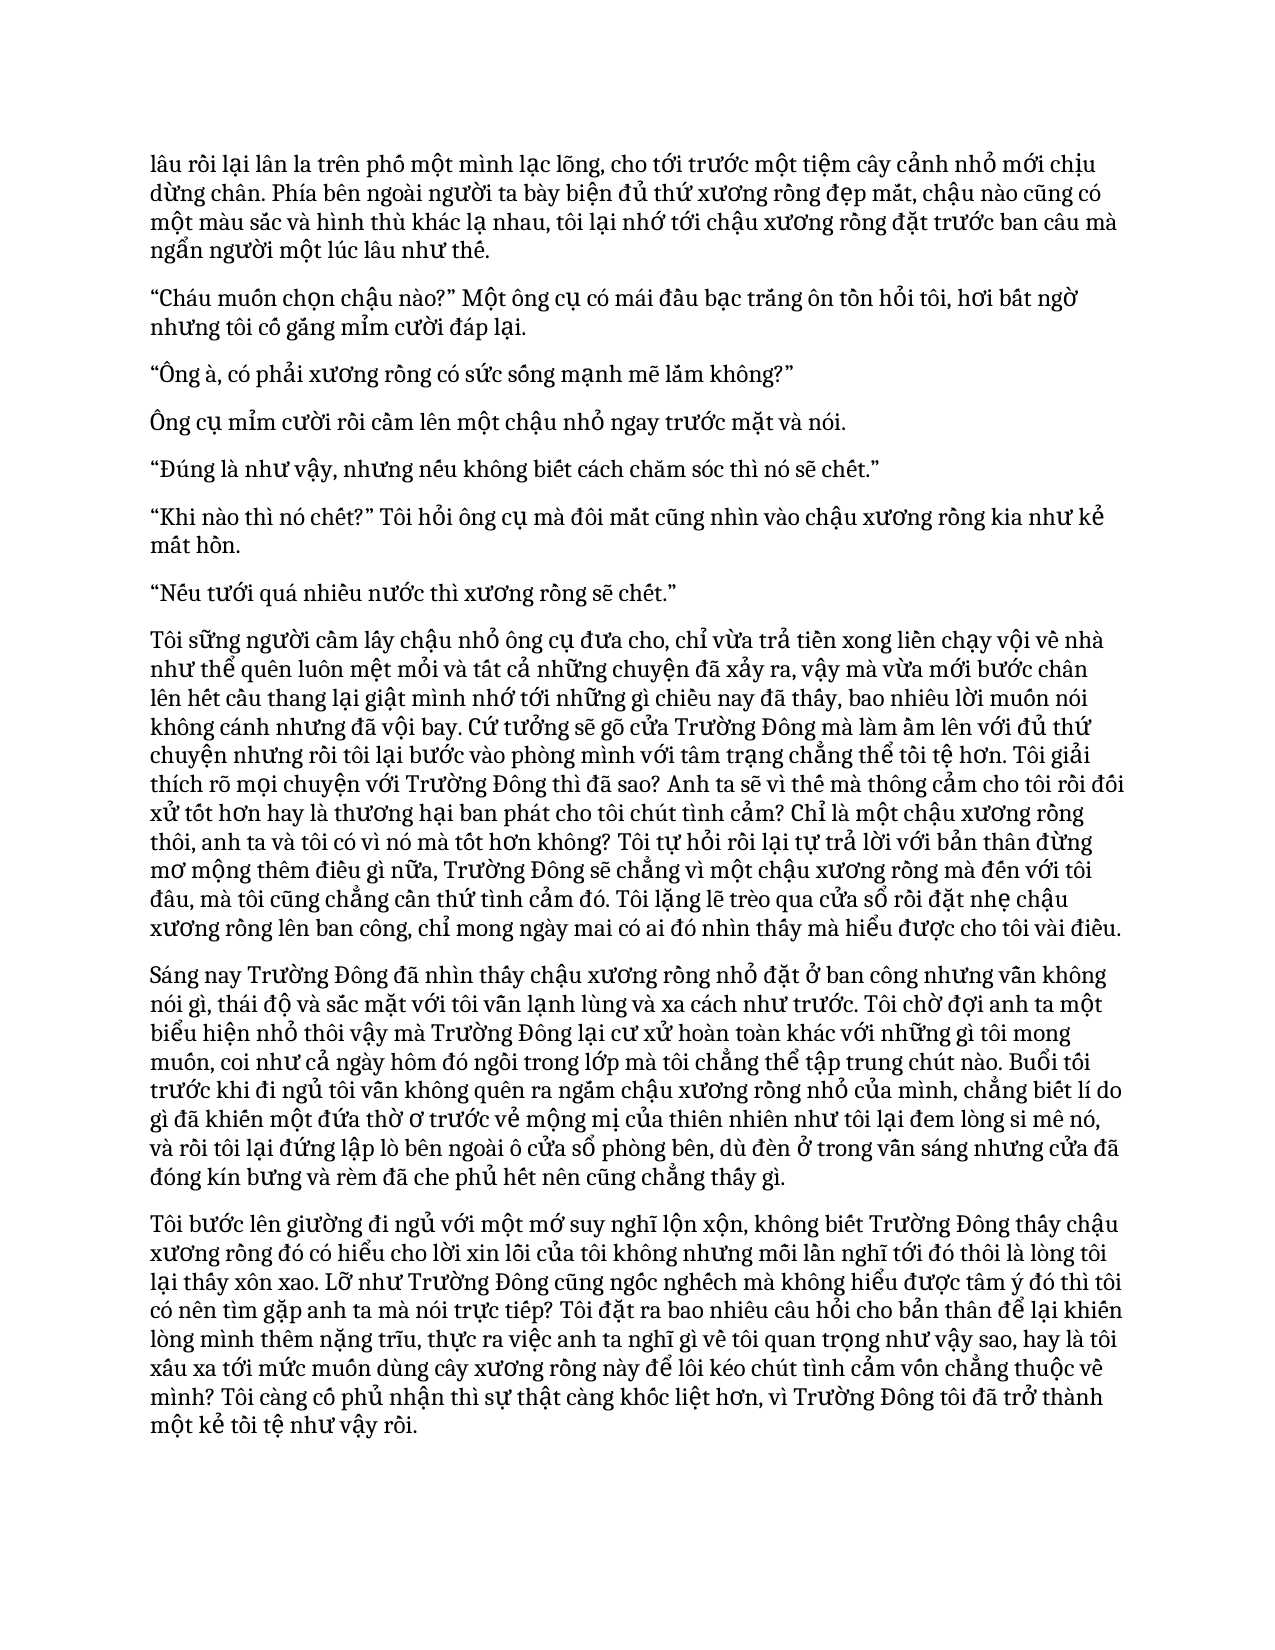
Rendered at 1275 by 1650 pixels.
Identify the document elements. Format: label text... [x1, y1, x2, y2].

text Tôi bước lên giường đi ngủ với một mớ suy nghĩ lộn xộn, không biết Trường Đông thấy chậu xương rồng đó có hiểu cho lời xin lỗi của tôi không nhưng mỗi lần nghĩ tới đó thôi là lòng tôi lại thấy xôn xao. Lỡ như Trường Đông cũng ngốc nghếch mà không hiểu được tâm ý đó thì tôi có nên tìm gặp anh ta mà nói trực tiếp? Tôi đặt ra bao nhiêu câu hỏi cho bản thân để lại khiến lòng mình thêm nặng trĩu, thực ra việc anh ta nghĩ gì về tôi quan trọng như vậy sao, hay là tôi xấu xa tới mức muốn dùng cây xương rồng này để lôi kéo chút tình cảm vốn chẳng thuộc về mình? Tôi càng cố phủ nhận thì sự thật càng khốc liệt hơn, vì Trường Đông tôi đã trở thành một kẻ tồi tệ như vậy rồi. [150, 1210, 1125, 1440]
text Tôi sững người cầm lấy chậu nhỏ ông cụ đưa cho, chỉ vừa trả tiền xong liền chạy vội về nhà như thể quên luôn mệt mỏi và tất cả những chuyện đã xảy ra, vậy mà vừa mới bước chân lên hết cầu thang lại giật mình nhớ tới những gì chiều nay đã thấy, bao nhiêu lời muốn nói không cánh nhưng đã vội bay. Cứ tưởng sẽ gõ cửa Trường Đông mà làm ầm lên với đủ thứ chuyện nhưng rồi tôi lại bước vào phòng mình với tâm trạng chẳng thể tồi tệ hơn. Tôi giải thích rõ mọi chuyện với Trường Đông thì đã sao? Anh ta sẽ vì thế mà thông cảm cho tôi rồi đối xử tốt hơn hay là thương hại ban phát cho tôi chút tình cảm? Chỉ là một chậu xương rồng thôi, anh ta và tôi có vì nó mà tốt hơn không? Tôi tự hỏi rồi lại tự trả lời với bản thân đừng mơ mộng thêm điều gì nữa, Trường Đông sẽ chẳng vì một chậu xương rồng mà đến với tôi đâu, mà tôi cũng chẳng cần thứ tình cảm đó. Tôi lặng lẽ trèo qua cửa sổ rồi đặt nhẹ chậu xương rồng lên ban công, chỉ mong ngày mai có ai đó nhìn thấy mà hiểu được cho tôi vài điều. [150, 626, 1125, 942]
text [150, 150, 1125, 265]
text Sáng nay Trường Đông đã nhìn thấy chậu xương rồng nhỏ đặt ở ban công nhưng vẫn không nói gì, thái độ và sắc mặt với tôi vẫn lạnh lùng và xa cách như trước. Tôi chờ đợi anh ta một biểu hiện nhỏ thôi vậy mà Trường Đông lại cư xử hoàn toàn khác với những gì tôi mong muốn, coi như cả ngày hôm đó ngồi trong lớp mà tôi chẳng thể tập trung chút nào. Buổi tối trước khi đi ngủ tôi vẫn không quên ra ngắm chậu xương rồng nhỏ của mình, chẳng biết lí do gì đã khiến một đứa thờ ơ trước vẻ mộng mị của thiên nhiên như tôi lại đem lòng si mê nó, và rồi tôi lại đứng lập lò bên ngoài ô cửa sổ phòng bên, dù đèn ở trong vẫn sáng nhưng cửa đã đóng kín bưng và rèm đã che phủ hết nên cũng chẳng thấy gì. [150, 961, 1125, 1191]
text “Ông à, có phải xương rồng có sức sống mạnh mẽ lắm không?” [150, 360, 1125, 389]
text Ông cụ mỉm cười rồi cầm lên một chậu nhỏ ngay trước mặt và nói. [150, 407, 1125, 436]
text “Đúng là như vậy, nhưng nếu không biết cách chăm sóc thì nó sẽ chết.” [150, 455, 1125, 484]
text “Khi nào thì nó chết?” Tôi hỏi ông cụ mà đôi mắt cũng nhìn vào chậu xương rồng kia như kẻ mất hồn. [150, 502, 1125, 560]
text “Cháu muốn chọn chậu nào?” Một ông cụ có mái đầu bạc trắng ôn tồn hỏi tôi, hơi bất ngờ nhưng tôi cố gắng mỉm cười đáp lại. [150, 284, 1125, 341]
text “Nếu tưới quá nhiều nước thì xương rồng sẽ chết.” [150, 579, 1125, 607]
